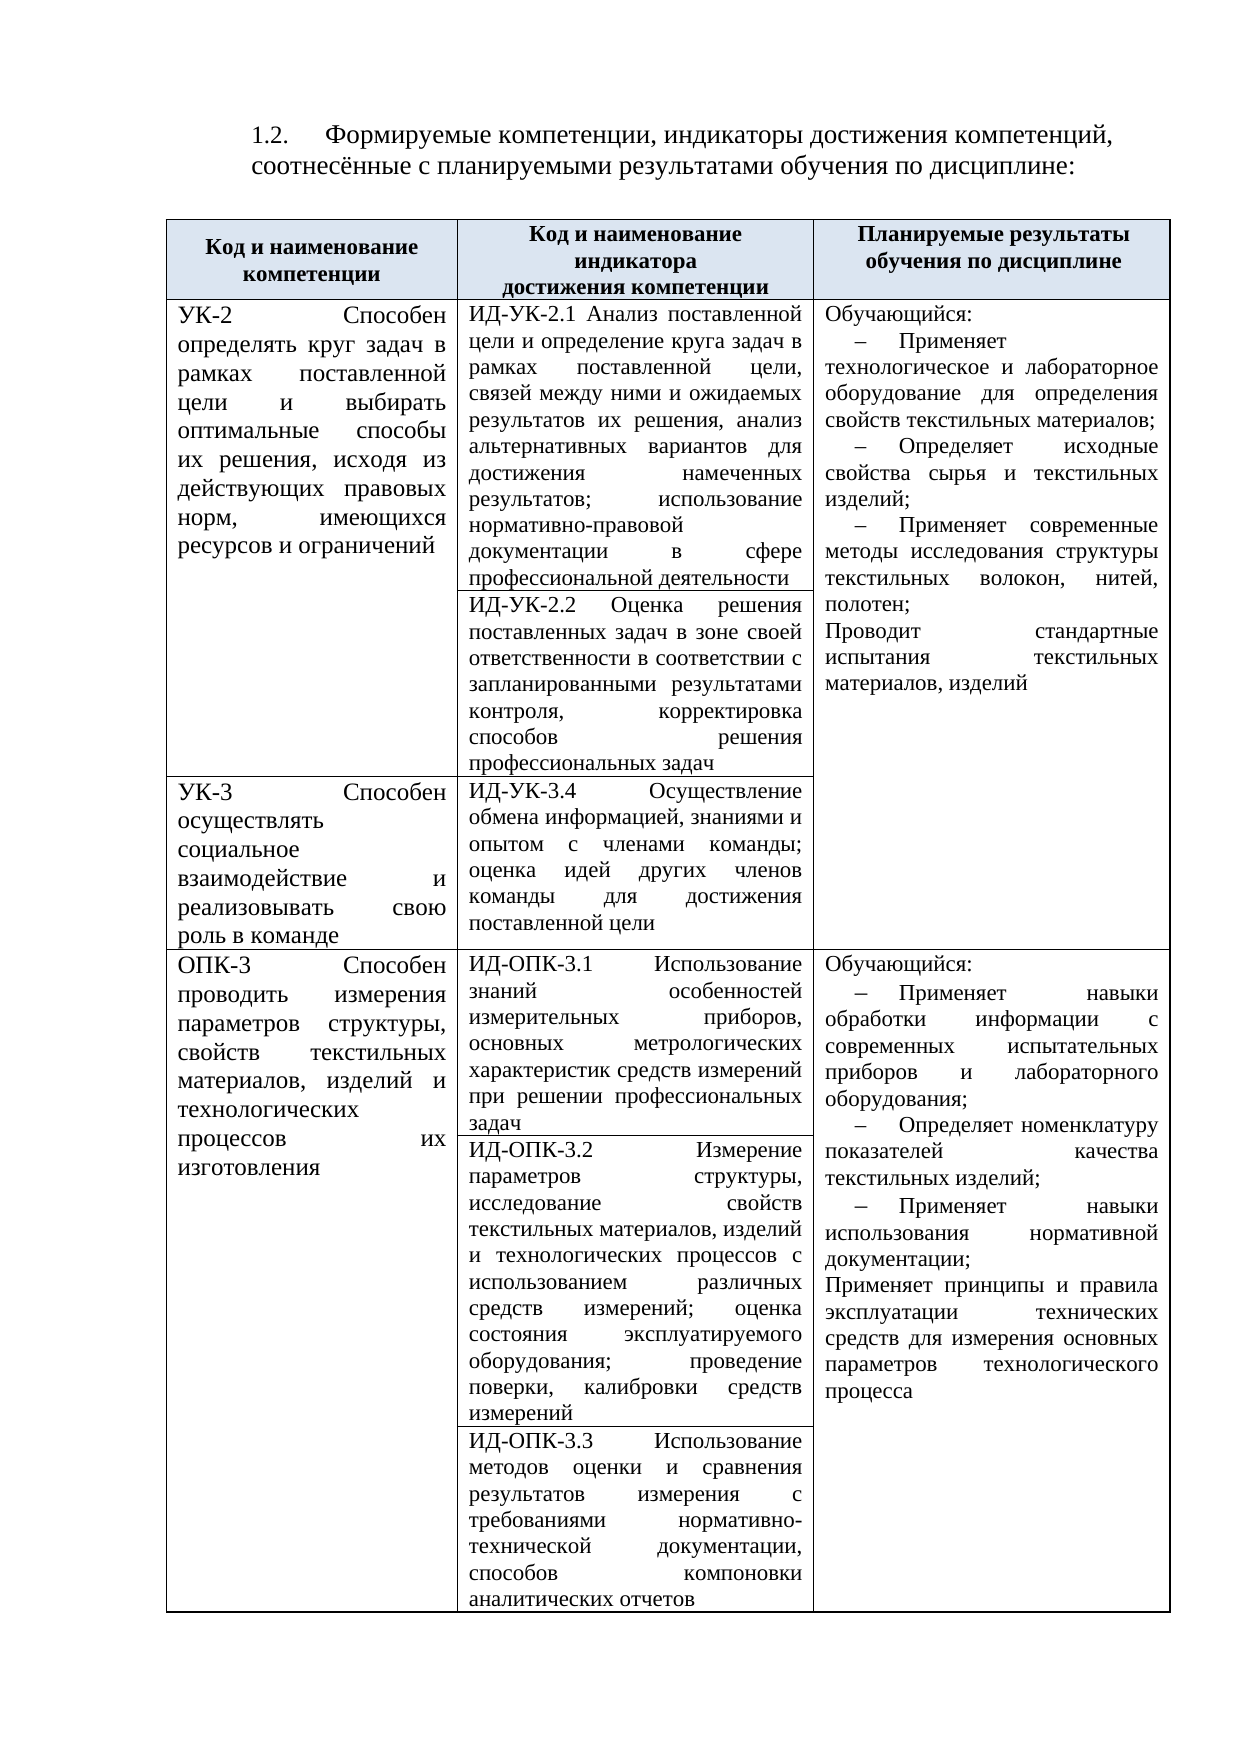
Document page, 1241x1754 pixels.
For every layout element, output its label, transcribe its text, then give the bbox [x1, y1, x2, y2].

table_cell Обучающийся: Применяет навыки обработки информации с современных испытательных приборов и лабораторного оборудования; Определяет номенклатуру показателей качества текстильных изделий; Применяет навыки использования нормативной документации; Применяет принципы и правила эксплуатации технических средств для измерения основных параметров технологического процесса [814, 950, 1169, 1611]
table_cell УК-2 Способен определять круг задач в рамках поставленной цели и выбирать оптимальные способы их решения, исходя из действующих правовых норм, имеющихся ресурсов и ограничений [167, 300, 457, 776]
table_header Код и наименование индикатора достижения компетенции [458, 220, 813, 299]
table_cell ИД-ОПК-3.2 Измерение параметров структуры, исследование свойств текстильных материалов, изделий и технологических процессов с использованием различных средств измерений; оценка состояния эксплуатируемого оборудования; проведение поверки, калибровки средств измерений [458, 1136, 813, 1426]
table_cell ИД-УК-2.2 Оценка решения поставленных задач в зоне своей ответственности в соответствии с запланированными результатами контроля, корректировка способов решения профессиональных задач [458, 591, 813, 776]
subtitle Формируемые компетенции, индикаторы достижения компетенций, соотнесённые с планируемыми результатами обучения по дисциплине: [251, 118, 1181, 180]
table_cell ИД-ОПК-3.1 Использование знаний особенностей измерительных приборов, основных метрологических характеристик средств измерений при решении профессиональных задач [458, 950, 813, 1135]
table_header Планируемые результаты обучения по дисциплине [814, 220, 1169, 299]
table_header Код и наименование компетенции [167, 220, 457, 299]
table_cell УК-3 Способен осуществлять социальное взаимодействие и реализовывать свою роль в команде [167, 777, 457, 949]
table_cell Обучающийся: Применяет технологическое и лабораторное оборудование для определения свойств текстильных материалов; Определяет исходные свойства сырья и текстильных изделий; Применяет современные методы исследования структуры текстильных волокон, нитей, полотен; Проводит стандартные испытания текстильных материалов, изделий [814, 300, 1169, 949]
table_cell ИД-УК-3.4 Осуществление обмена информацией, знаниями и опытом с членами команды; оценка идей других членов команды для достижения поставленной цели [458, 777, 813, 949]
table_cell ИД-ОПК-3.3 Использование методов оценки и сравнения результатов измерения с требованиями нормативно-технической документации, способов компоновки аналитических отчетов [458, 1427, 813, 1611]
table_cell ОПК-3 Способен проводить измерения параметров структуры, свойств текстильных материалов, изделий и технологических процессов их изготовления [167, 950, 457, 1611]
table_cell ИД-УК-2.1 Анализ поставленной цели и определение круга задач в рамках поставленной цели, связей между ними и ожидаемых результатов их решения, анализ альтернативных вариантов для достижения намеченных результатов; использование нормативно-правовой документации в сфере профессиональной деятельности [458, 300, 813, 590]
